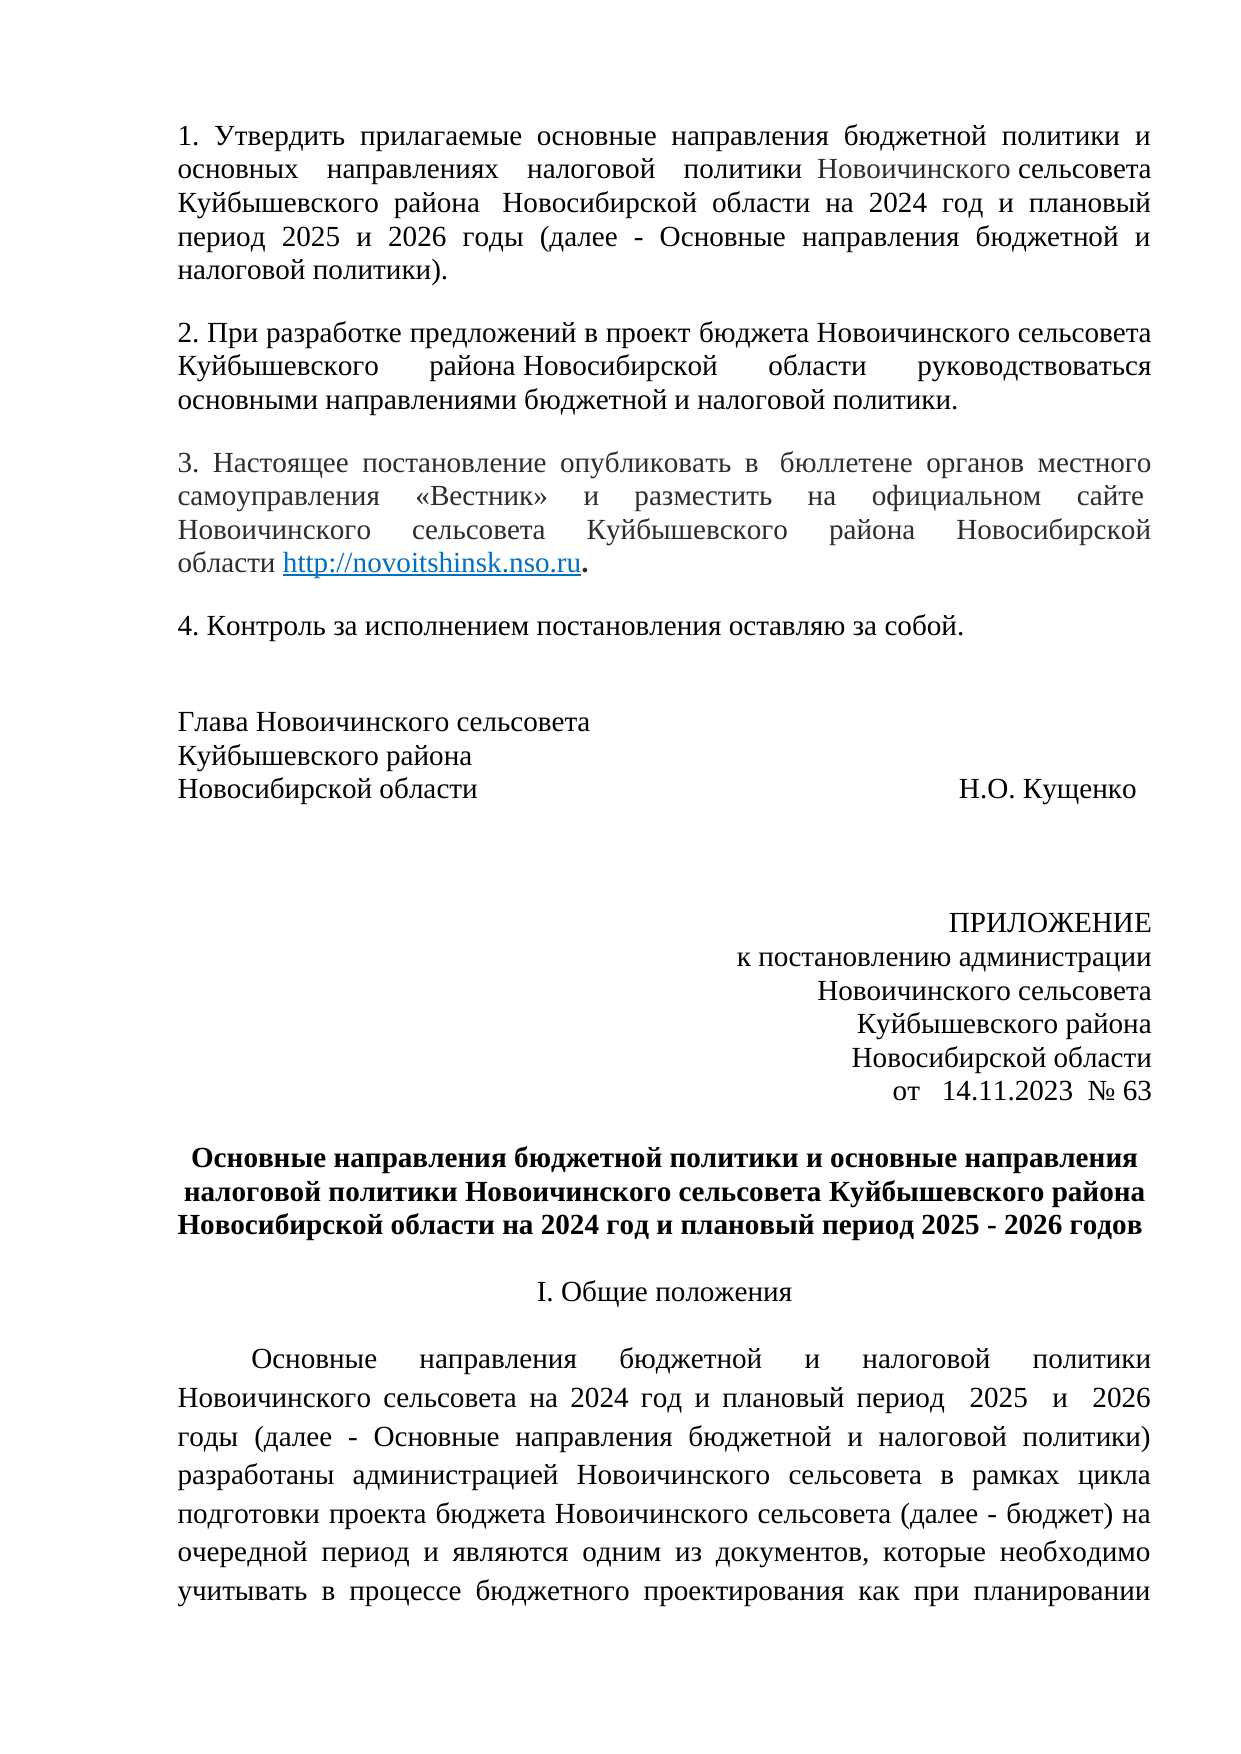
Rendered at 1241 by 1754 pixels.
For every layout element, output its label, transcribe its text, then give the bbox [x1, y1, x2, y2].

text Основные направления бюджетной политики и основные направления налоговой политики Новоичинского сельсовета Куйбышевского района [177, 1140, 1152, 1207]
text ПРИЛОЖЕНИЕ [797, 906, 1152, 939]
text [177, 1342, 1152, 1606]
text Новоичинского сельсовета [177, 973, 1152, 1006]
text Новосибирской области на 2024 год и плановый период 2025 - 2026 годов [177, 1207, 1152, 1241]
text Куйбышевского района [177, 1006, 1152, 1040]
text I. Общие положения [177, 1274, 1152, 1308]
text 1. Утвердить прилагаемые основные направления бюджетной политики и основных направлениях налоговой политики Новоичинского сельсовета Куйбышевского района Новосибирской области на 2024 год и плановый период 2025 и 2026 годы (далее - Основные направления бюджетной и налоговой политики). [177, 118, 1152, 286]
text 2. При разработке предложений в проект бюджета Новоичинского сельсовета Куйбышевского района Новосибирской области руководствоваться основными направлениями бюджетной и налоговой политики. [177, 315, 1152, 416]
text от 14.11.2023 № 63 [797, 1073, 1152, 1107]
text 3. Настоящее постановление опубликовать в бюллетене органов местного самоуправления «Вестник» и разместить на официальном сайте Новоичинского сельсовета Куйбышевского района Новосибирской области http://novoitshinsk.nso.ru. [177, 445, 1152, 579]
text к постановлению администрации [177, 939, 1152, 973]
text Новосибирской области [177, 1040, 1152, 1073]
text 4. Контроль за исполнением постановления оставляю за собой. [177, 608, 1152, 642]
text Новосибирской области Н.О. Кущенко [177, 771, 1152, 805]
text Глава Новоичинского сельсовета [177, 704, 1152, 738]
text Куйбышевского района [177, 738, 1152, 771]
